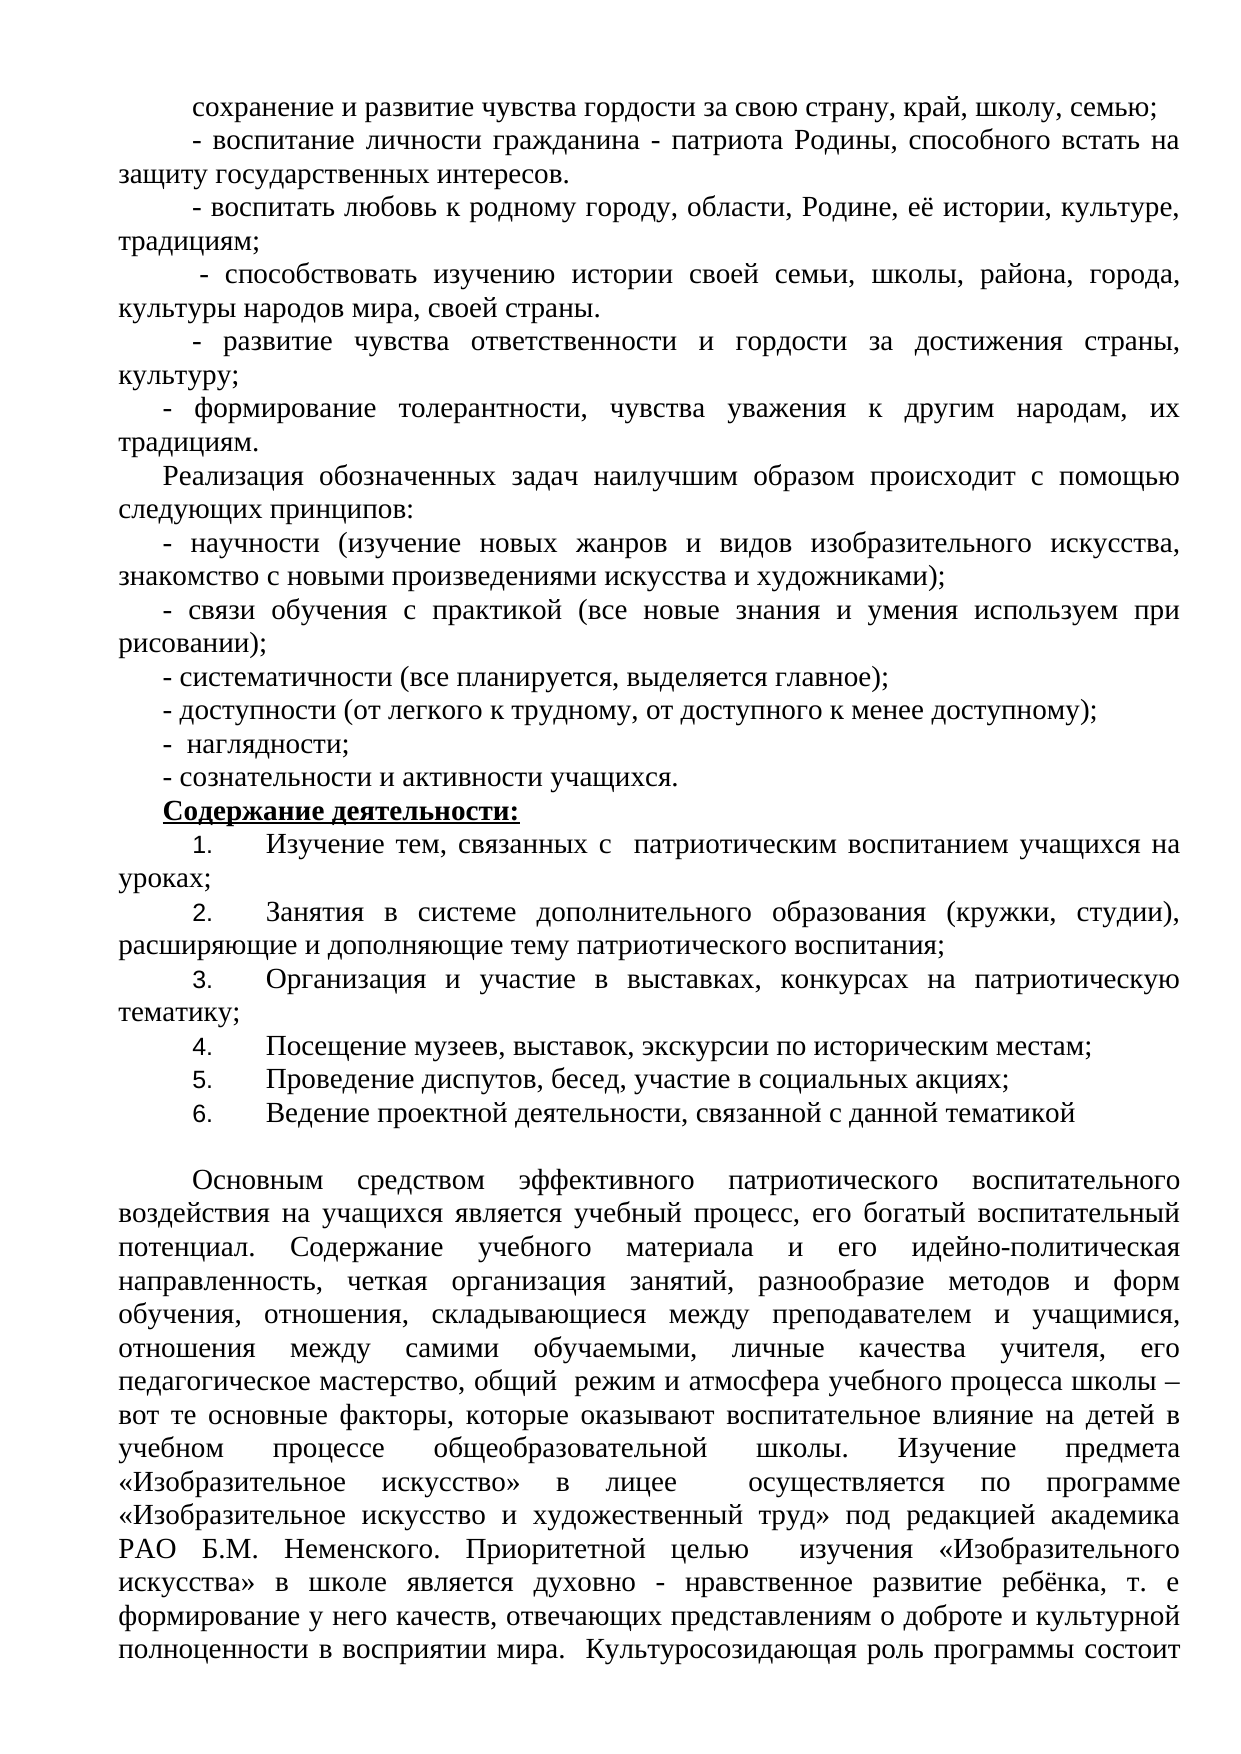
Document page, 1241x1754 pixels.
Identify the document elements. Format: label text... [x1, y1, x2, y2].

text - наглядности; [118, 726, 1181, 759]
text - формирование толерантности, чувства уважения к другим народам, их традициям. [118, 391, 1181, 458]
text - способствовать изучению истории своей семьи, школы, района, города, культуры народов мира, своей страны. [118, 256, 1181, 323]
text - доступности (от легкого к трудному, от доступного к менее доступному); [118, 692, 1181, 726]
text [118, 1162, 1181, 1665]
list Посещение музеев, выставок, экскурсии по историческим местам; [118, 1028, 1181, 1061]
text Содержание деятельности: [88, 793, 1181, 827]
text - развитие чувства ответственности и гордости за достижения страны, культуру; [118, 323, 1181, 391]
text - научности (изучение новых жанров и видов изобразительного искусства, знакомство с новыми произведениями искусства и художниками); [118, 525, 1181, 592]
text - систематичности (все планируется, выделяется главное); [118, 659, 1181, 692]
list Изучение тем, связанных с патриотическим воспитанием учащихся на уроках; [118, 827, 1181, 894]
text Реализация обозначенных задач наилучшим образом происходит с помощью следующих принципов: [118, 458, 1181, 525]
text - воспитать любовь к родному городу, области, Родине, её истории, культуре, традициям; [118, 189, 1181, 256]
text - воспитание личности гражданина - патриота Родины, способного встать на защиту государственных интересов. [118, 122, 1181, 189]
text - связи обучения с практикой (все новые знания и умения используем при рисовании); [118, 592, 1181, 659]
list Занятия в системе дополнительного образования (кружки, студии), расширяющие и дополняющие тему патриотического воспитания; [118, 894, 1181, 961]
list Организация и участие в выставках, конкурсах на патриотическую тематику; [118, 961, 1181, 1028]
text сохранение и развитие чувства гордости за свою страну, край, школу, семью; [118, 89, 1181, 122]
list Ведение проектной деятельности, связанной с данной тематикой [118, 1095, 1181, 1128]
list Проведение диспутов, бесед, участие в социальных акциях; [118, 1061, 1181, 1095]
text - сознательности и активности учащихся. [118, 759, 1181, 793]
